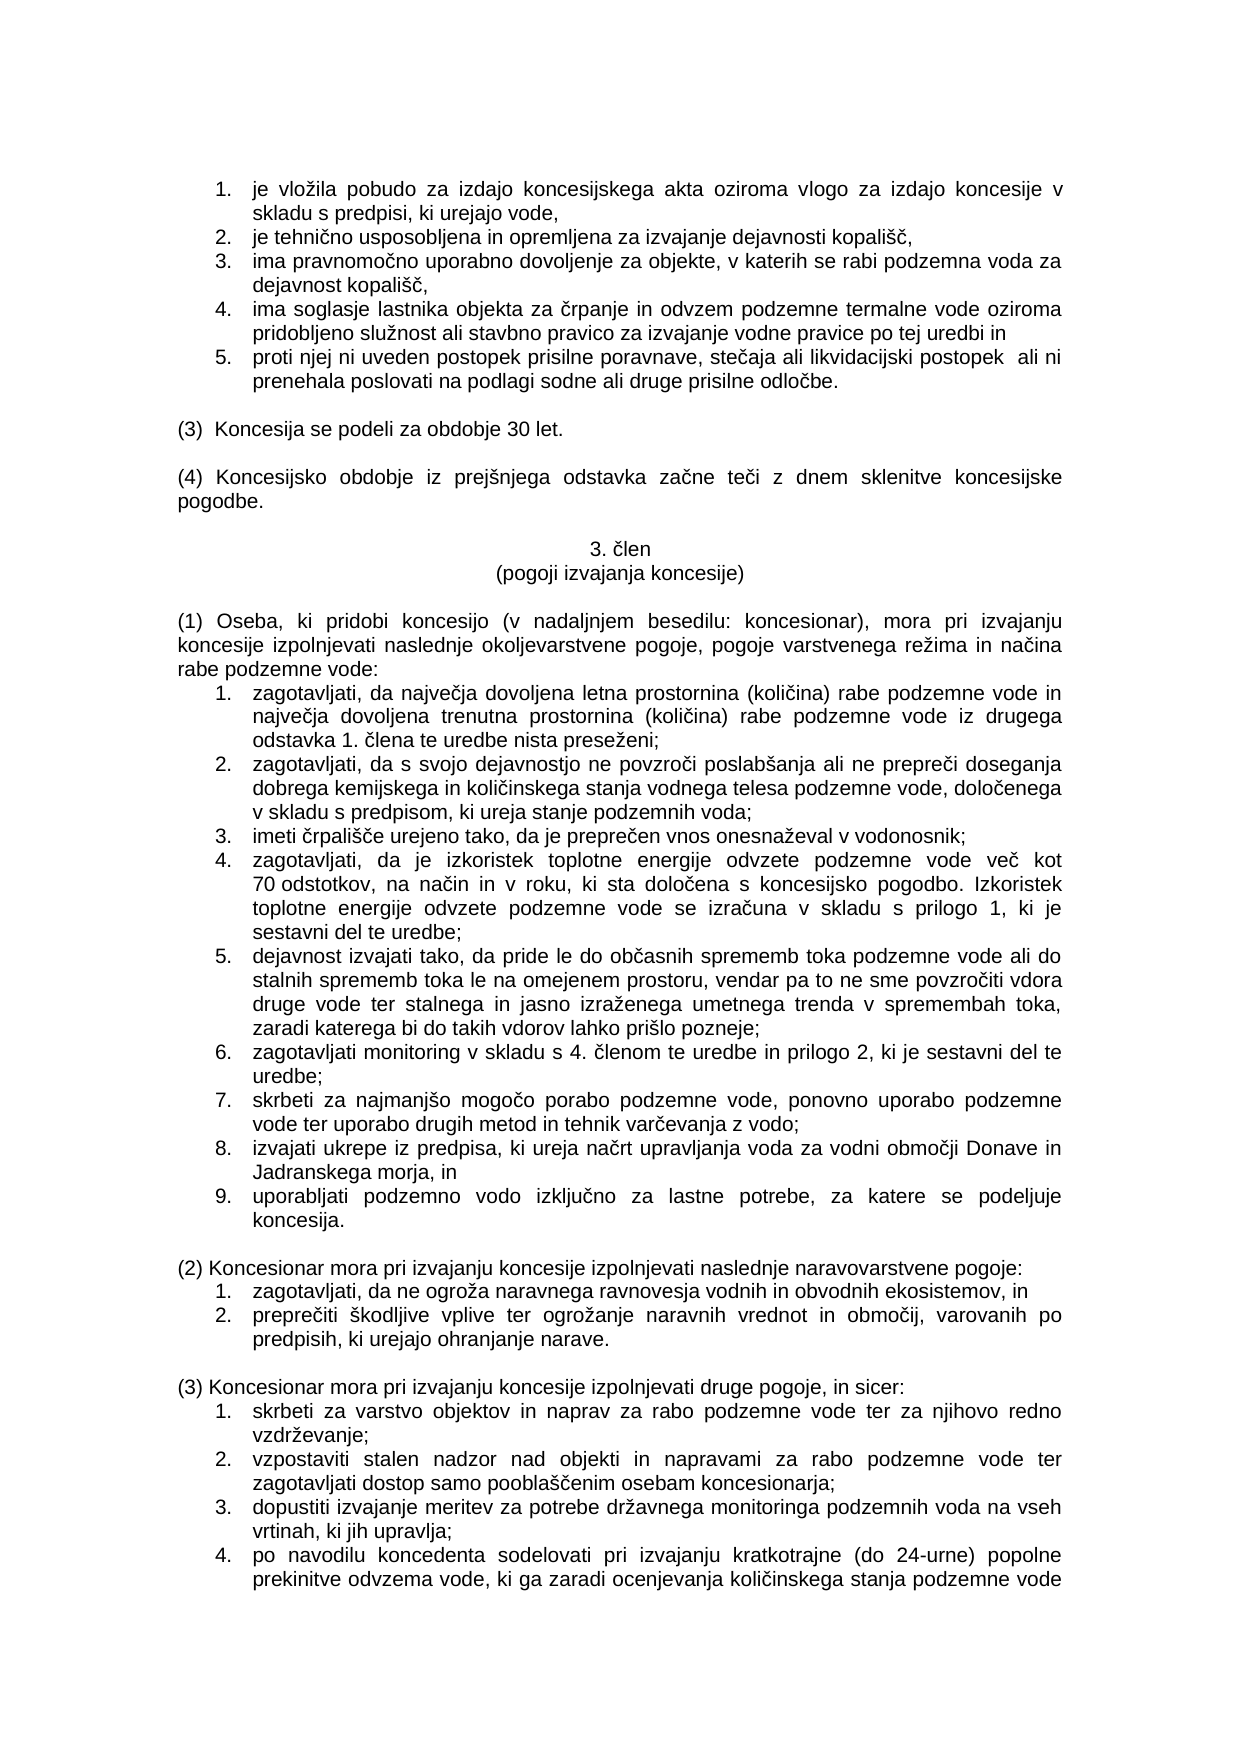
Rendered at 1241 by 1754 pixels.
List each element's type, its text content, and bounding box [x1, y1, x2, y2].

text 3. člen [177, 537, 1063, 561]
list dopustiti izvajanje meritev za potrebe državnega monitoringa podzemnih voda na vseh vrtinah, ki jih upravlja; [215, 1495, 1063, 1543]
text (2) Koncesionar mora pri izvajanju koncesije izpolnjevati naslednje naravovarstvene pogoje: [177, 1255, 1063, 1279]
list imeti črpališče urejeno tako, da je preprečen vnos onesnaževal v vodonosnik; [215, 824, 1063, 848]
list uporabljati podzemno vodo izključno za lastne potrebe, za katere se podeljuje koncesija. [215, 1183, 1063, 1231]
list proti njej ni uveden postopek prisilne poravnave, stečaja ali likvidacijski postopek ali ni prenehala poslovati na podlagi sodne ali druge prisilne odločbe. [215, 345, 1063, 393]
list zagotavljati monitoring v skladu s 4. členom te uredbe in prilogo 2, ki je sestavni del te uredbe; [215, 1040, 1063, 1088]
list je vložila pobudo za izdajo koncesijskega akta oziroma vlogo za izdajo koncesije v skladu s predpisi, ki urejajo vode, [215, 177, 1063, 225]
list zagotavljati, da največja dovoljena letna prostornina (količina) rabe podzemne vode in največja dovoljena trenutna prostornina (količina) rabe podzemne vode iz drugega odstavka 1. člena te uredbe nista preseženi; [215, 680, 1063, 752]
list skrbeti za najmanjšo mogočo porabo podzemne vode, ponovno uporabo podzemne vode ter uporabo drugih metod in tehnik varčevanja z vodo; [215, 1088, 1063, 1136]
list preprečiti škodljive vplive ter ogrožanje naravnih vrednot in območij, varovanih po predpisih, ki urejajo ohranjanje narave. [215, 1303, 1063, 1351]
list vzpostaviti stalen nadzor nad objekti in napravami za rabo podzemne vode ter zagotavljati dostop samo pooblaščenim osebam koncesionarja; [215, 1447, 1063, 1495]
text (pogoji izvajanja koncesije) [177, 561, 1063, 584]
list ima pravnomočno uporabno dovoljenje za objekte, v katerih se rabi podzemna voda za dejavnost kopališč, [215, 249, 1063, 297]
list izvajati ukrepe iz predpisa, ki ureja načrt upravljanja voda za vodni območji Donave in Jadranskega morja, in [215, 1136, 1063, 1183]
list dejavnost izvajati tako, da pride le do občasnih sprememb toka podzemne vode ali do stalnih sprememb toka le na omejenem prostoru, vendar pa to ne sme povzročiti vdora druge vode ter stalnega in jasno izraženega umetnega trenda v spremembah toka, zaradi katerega bi do takih vdorov lahko prišlo pozneje; [215, 944, 1063, 1040]
list skrbeti za varstvo objektov in naprav za rabo podzemne vode ter za njihovo redno vzdrževanje; [215, 1399, 1063, 1447]
text (3) Koncesionar mora pri izvajanju koncesije izpolnjevati druge pogoje, in sicer: [177, 1375, 1063, 1399]
list je tehnično usposobljena in opremljena za izvajanje dejavnosti kopališč, [215, 225, 1063, 249]
list zagotavljati, da s svojo dejavnostjo ne povzroči poslabšanja ali ne prepreči doseganja dobrega kemijskega in količinskega stanja vodnega telesa podzemne vode, določenega v skladu s predpisom, ki ureja stanje podzemnih voda; [215, 752, 1063, 824]
list ima soglasje lastnika objekta za črpanje in odvzem podzemne termalne vode oziroma pridobljeno služnost ali stavbno pravico za izvajanje vodne pravice po tej uredbi in [215, 297, 1063, 345]
text (4) Koncesijsko obdobje iz prejšnjega odstavka začne teči z dnem sklenitve koncesijske pogodbe. [177, 465, 1063, 513]
list zagotavljati, da ne ogroža naravnega ravnovesja vodnih in obvodnih ekosistemov, in [215, 1279, 1063, 1303]
text (3) Koncesija se podeli za obdobje 30 let. [177, 417, 1063, 441]
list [215, 1543, 1063, 1591]
text (1) Oseba, ki pridobi koncesijo (v nadaljnjem besedilu: koncesionar), mora pri izvajanju koncesije izpolnjevati naslednje okoljevarstvene pogoje, pogoje varstvenega režima in načina rabe podzemne vode: [177, 608, 1063, 680]
list zagotavljati, da je izkoristek toplotne energije odvzete podzemne vode več kot 70 odstotkov, na način in v roku, ki sta določena s koncesijsko pogodbo. Izkoristek toplotne energije odvzete podzemne vode se izračuna v skladu s prilogo 1, ki je sestavni del te uredbe; [215, 848, 1063, 944]
